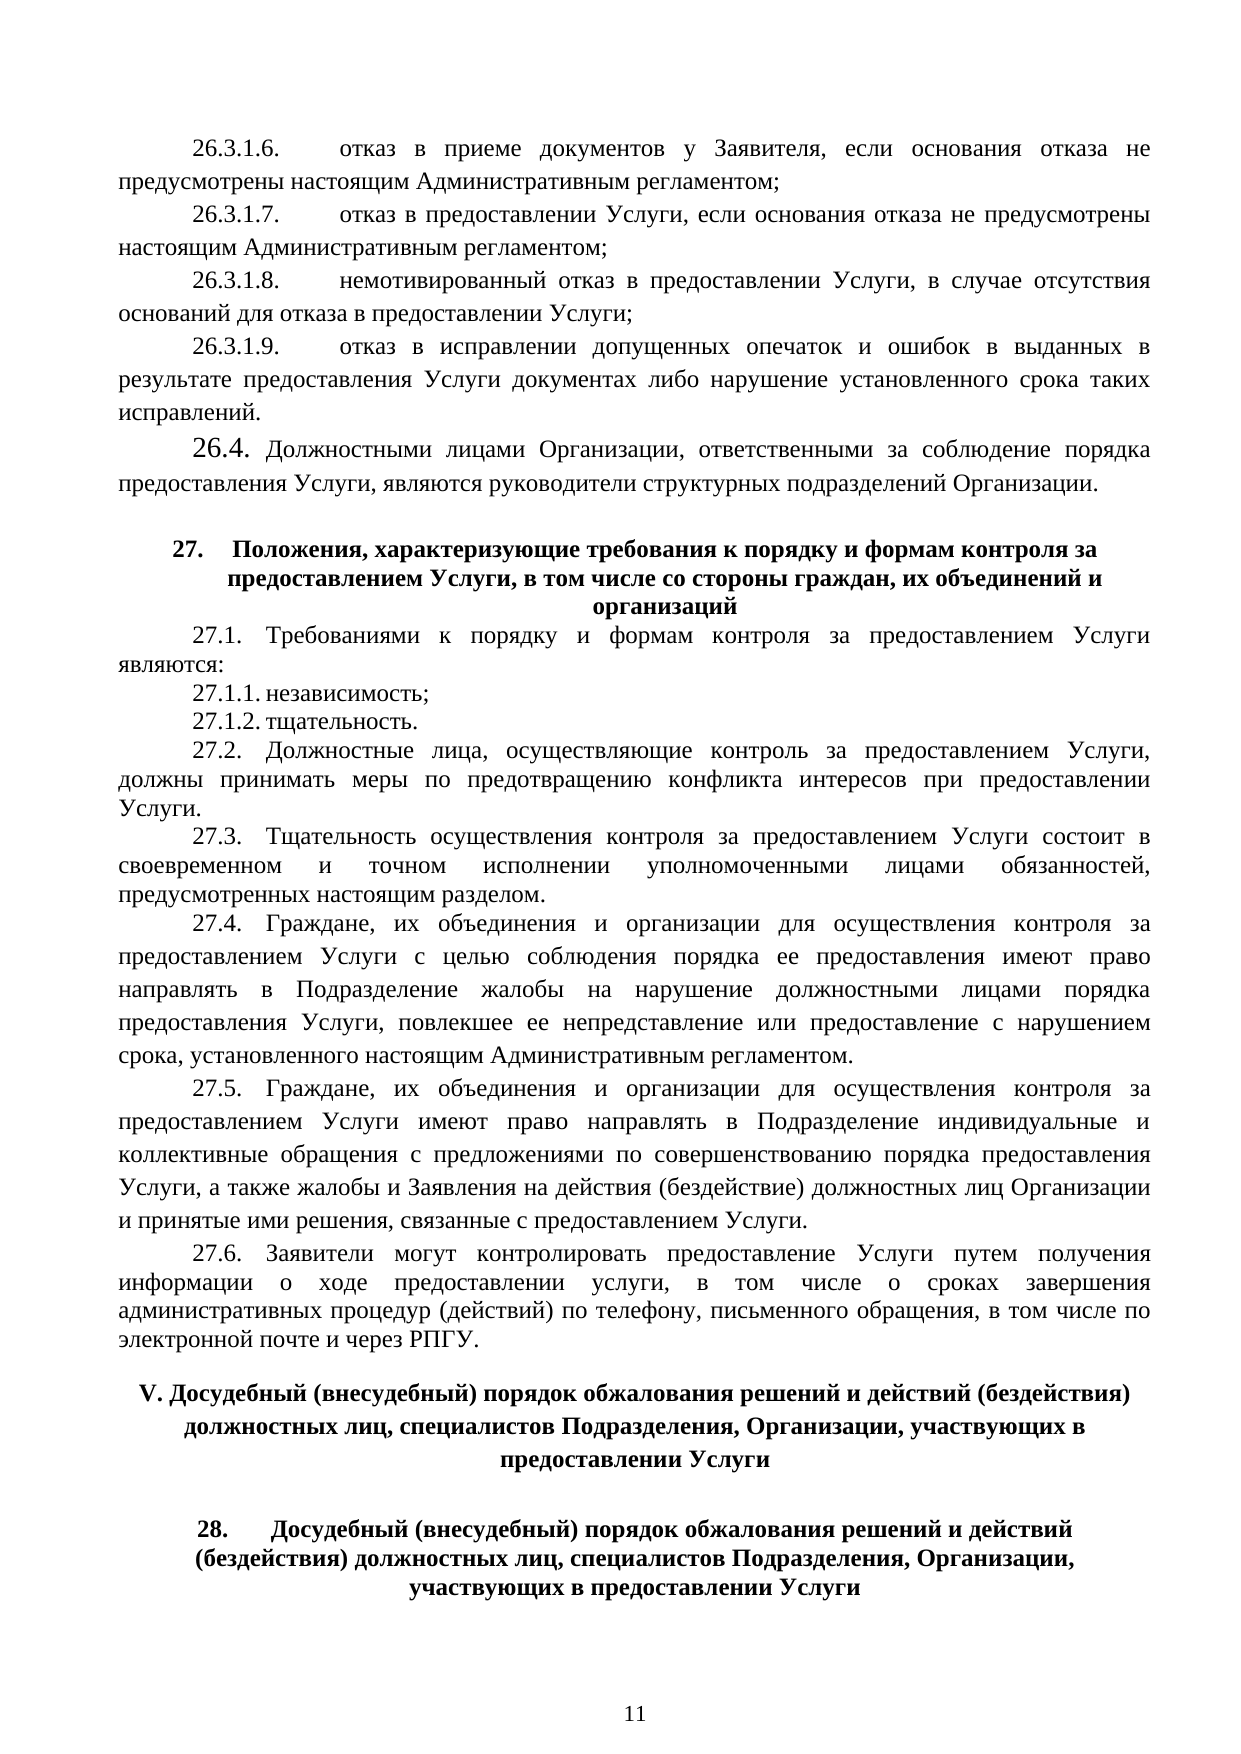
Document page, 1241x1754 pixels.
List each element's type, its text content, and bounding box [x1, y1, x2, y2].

list отказ в исправлении допущенных опечаток и ошибок в выданных в результате предоставления Услуги документах либо нарушение установленного срока таких исправлений. [118, 331, 1151, 426]
list Положения, характеризующие требования к порядку и формам контроля за предоставлением Услуги, в том числе со стороны граждан, их объединений и организаций [118, 534, 1151, 620]
list отказ в предоставлении Услуги, если основания отказа не предусмотрены настоящим Административным регламентом; [118, 199, 1151, 261]
list Требованиями к порядку и формам контроля за предоставлением Услуги являются: [118, 620, 1151, 678]
list Граждане, их объединения и организации для осуществления контроля за предоставлением Услуги имеют право направлять в Подразделение индивидуальные и коллективные обращения с предложениями по совершенствованию порядка предоставления Услуги, а также жалобы и Заявления на действия (бездействие) должностных лиц Организации и принятые ими решения, связанные с предоставлением Услуги. [118, 1073, 1151, 1234]
text V. Досудебный (внесудебный) порядок обжалования решений и действий (бездействия) должностных лиц, специалистов Подразделения, Организации, участвующих в предоставлении Услуги [118, 1378, 1151, 1473]
list Досудебный (внесудебный) порядок обжалования решений и действий (бездействия) должностных лиц, специалистов Подразделения, Организации, участвующих в предоставлении Услуги [118, 1514, 1151, 1601]
list отказ в приеме документов у Заявителя, если основания отказа не предусмотрены настоящим Административным регламентом; [118, 133, 1151, 195]
list независимость; [118, 678, 1151, 706]
list немотивированный отказ в предоставлении Услуги, в случае отсутствия оснований для отказа в предоставлении Услуги; [118, 265, 1151, 327]
list Должностные лица, осуществляющие контроль за предоставлением Услуги, должны принимать меры по предотвращению конфликта интересов при предоставлении Услуги. [118, 735, 1151, 821]
list Должностными лицами Организации, ответственными за соблюдение порядка предоставления Услуги, являются руководители структурных подразделений Организации. [118, 430, 1151, 497]
list Заявители могут контролировать предоставление Услуги путем получения информации о ходе предоставлении услуги, в том числе о сроках завершения административных процедур (действий) по телефону, письменного обращения, в том числе по электронной почте и через РПГУ. [118, 1238, 1151, 1353]
list тщательность. [118, 706, 1151, 735]
list Граждане, их объединения и организации для осуществления контроля за предоставлением Услуги с целью соблюдения порядка ее предоставления имеют право направлять в Подразделение жалобы на нарушение должностными лицами порядка предоставления Услуги, повлекшее ее непредставление или предоставление с нарушением срока, установленного настоящим Административным регламентом. [118, 908, 1151, 1068]
list Тщательность осуществления контроля за предоставлением Услуги состоит в своевременном и точном исполнении уполномоченными лицами обязанностей, предусмотренных настоящим разделом. [118, 821, 1151, 908]
